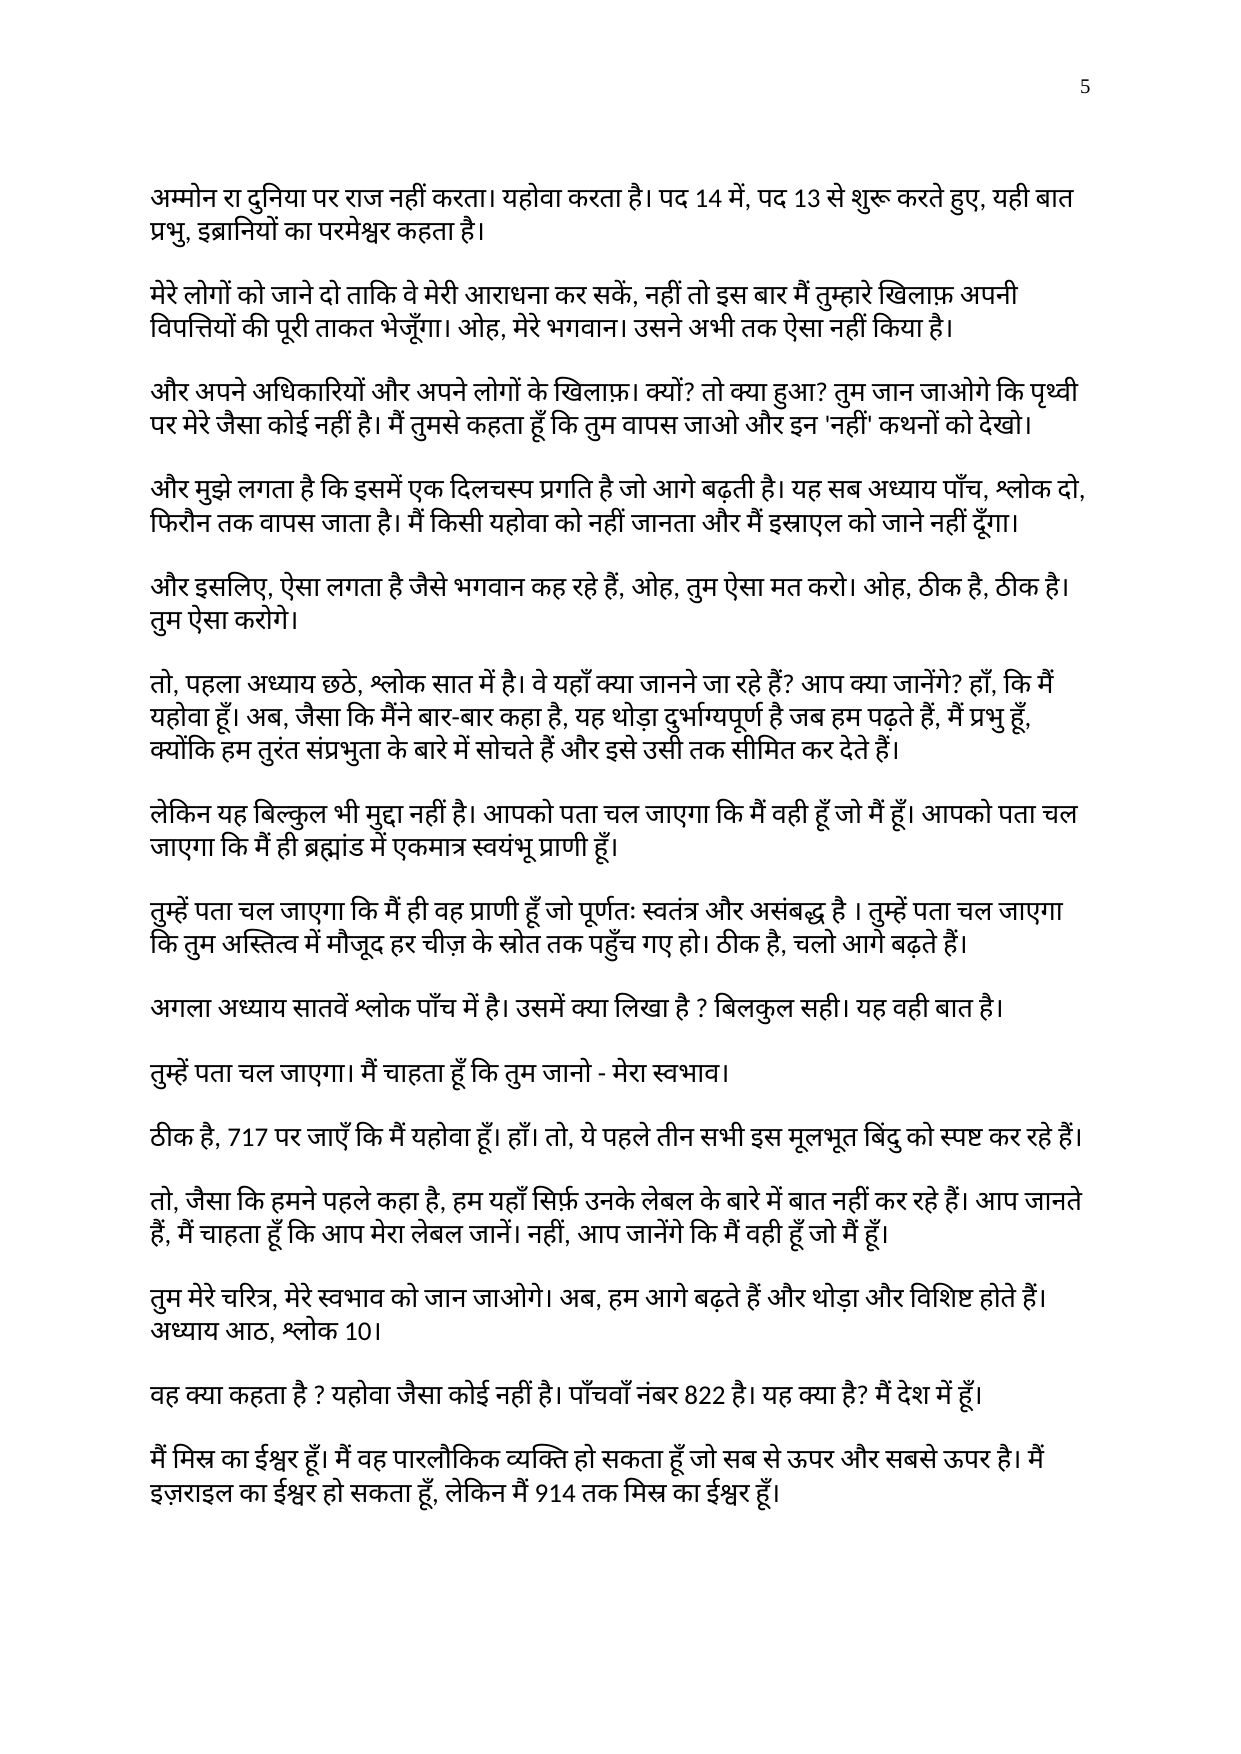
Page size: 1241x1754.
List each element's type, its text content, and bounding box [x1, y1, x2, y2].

text मैं मिस्र का ईश्वर हूँ। मैं वह पारलौकिक व्यक्ति हो सकता हूँ जो सब से ऊपर और सबसे ऊपर है। मैं इज़राइल का ईश्वर हो सकता हूँ, लेकिन मैं 914 तक मिस्र का ईश्वर हूँ। [150, 1443, 1090, 1509]
text लेकिन यह बिल्कुल भी मुद्दा नहीं है। आपको पता चल जाएगा कि मैं वही हूँ जो मैं हूँ। आपको पता चल जाएगा कि मैं ही ब्रह्मांड में एकमात्र स्वयंभू प्राणी हूँ। [150, 797, 1090, 863]
text अगला अध्याय सातवें श्लोक पाँच में है। उसमें क्या लिखा है ? बिलकुल सही। यह वही बात है। [150, 992, 1090, 1025]
text वह क्या कहता है ? यहोवा जैसा कोई नहीं है। पाँचवाँ नंबर 822 है। यह क्या है? मैं देश में हूँ। [150, 1378, 1090, 1412]
text तो, जैसा कि हमने पहले कहा है, हम यहाँ सिर्फ़ उनके लेबल के बारे में बात नहीं कर रहे हैं। आप जानते हैं, मैं चाहता हूँ कि आप मेरा लेबल जानें। नहीं, आप जानेंगे कि मैं वही हूँ जो मैं हूँ। [150, 1184, 1090, 1250]
text तुम मेरे चरित्र, मेरे स्वभाव को जान जाओगे। अब, हम आगे बढ़ते हैं और थोड़ा और विशिष्ट होते हैं। अध्याय आठ, श्लोक 10। [150, 1281, 1090, 1347]
text और मुझे लगता है कि इसमें एक दिलचस्प प्रगति है जो आगे बढ़ती है। यह सब अध्याय पाँच, श्लोक दो, फिरौन तक वापस जाता है। मैं किसी यहोवा को नहीं जानता और मैं इस्राएल को जाने नहीं दूँगा। [150, 473, 1090, 539]
text और अपने अधिकारियों और अपने लोगों के खिलाफ़। क्यों? तो क्या हुआ? तुम जान जाओगे कि पृथ्वी पर मेरे जैसा कोई नहीं है। मैं तुमसे कहता हूँ कि तुम वापस जाओ और इन 'नहीं' कथनों को देखो। [150, 376, 1090, 442]
text अम्मोन रा दुनिया पर राज नहीं करता। यहोवा करता है। पद 14 में, पद 13 से शुरू करते हुए, यही बात प्रभु, इब्रानियों का परमेश्वर कहता है। [150, 181, 1090, 247]
text ठीक है, 717 पर जाएँ कि मैं यहोवा हूँ। हाँ। तो, ये पहले तीन सभी इस मूलभूत बिंदु को स्पष्ट कर रहे हैं। [150, 1120, 1090, 1153]
text तुम्हें पता चल जाएगा। मैं चाहता हूँ कि तुम जानो - मेरा स्वभाव। [150, 1056, 1090, 1089]
text तुम्हें पता चल जाएगा कि मैं ही वह प्राणी हूँ जो पूर्णतः स्वतंत्र और असंबद्ध है । तुम्हें पता चल जाएगा कि तुम अस्तित्व में मौजूद हर चीज़ के स्रोत तक पहुँच गए हो। ठीक है, चलो आगे बढ़ते हैं। [150, 894, 1090, 961]
text तो, पहला अध्याय छठे, श्लोक सात में है। वे यहाँ क्या जानने जा रहे हैं? आप क्या जानेंगे? हाँ, कि मैं यहोवा हूँ। अब, जैसा कि मैंने बार-बार कहा है, यह थोड़ा दुर्भाग्यपूर्ण है जब हम पढ़ते हैं, मैं प्रभु हूँ, क्योंकि हम तुरंत संप्रभुता के बारे में सोचते हैं और इसे उसी तक सीमित कर देते हैं। [150, 667, 1090, 766]
text मेरे लोगों को जाने दो ताकि वे मेरी आराधना कर सकें, नहीं तो इस बार मैं तुम्हारे खिलाफ़ अपनी विपत्तियों की पूरी ताकत भेजूँगा। ओह, मेरे भगवान। उसने अभी तक ऐसा नहीं किया है। [150, 278, 1090, 344]
text और इसलिए, ऐसा लगता है जैसे भगवान कह रहे हैं, ओह, तुम ऐसा मत करो। ओह, ठीक है, ठीक है। तुम ऐसा करोगे। [150, 570, 1090, 636]
